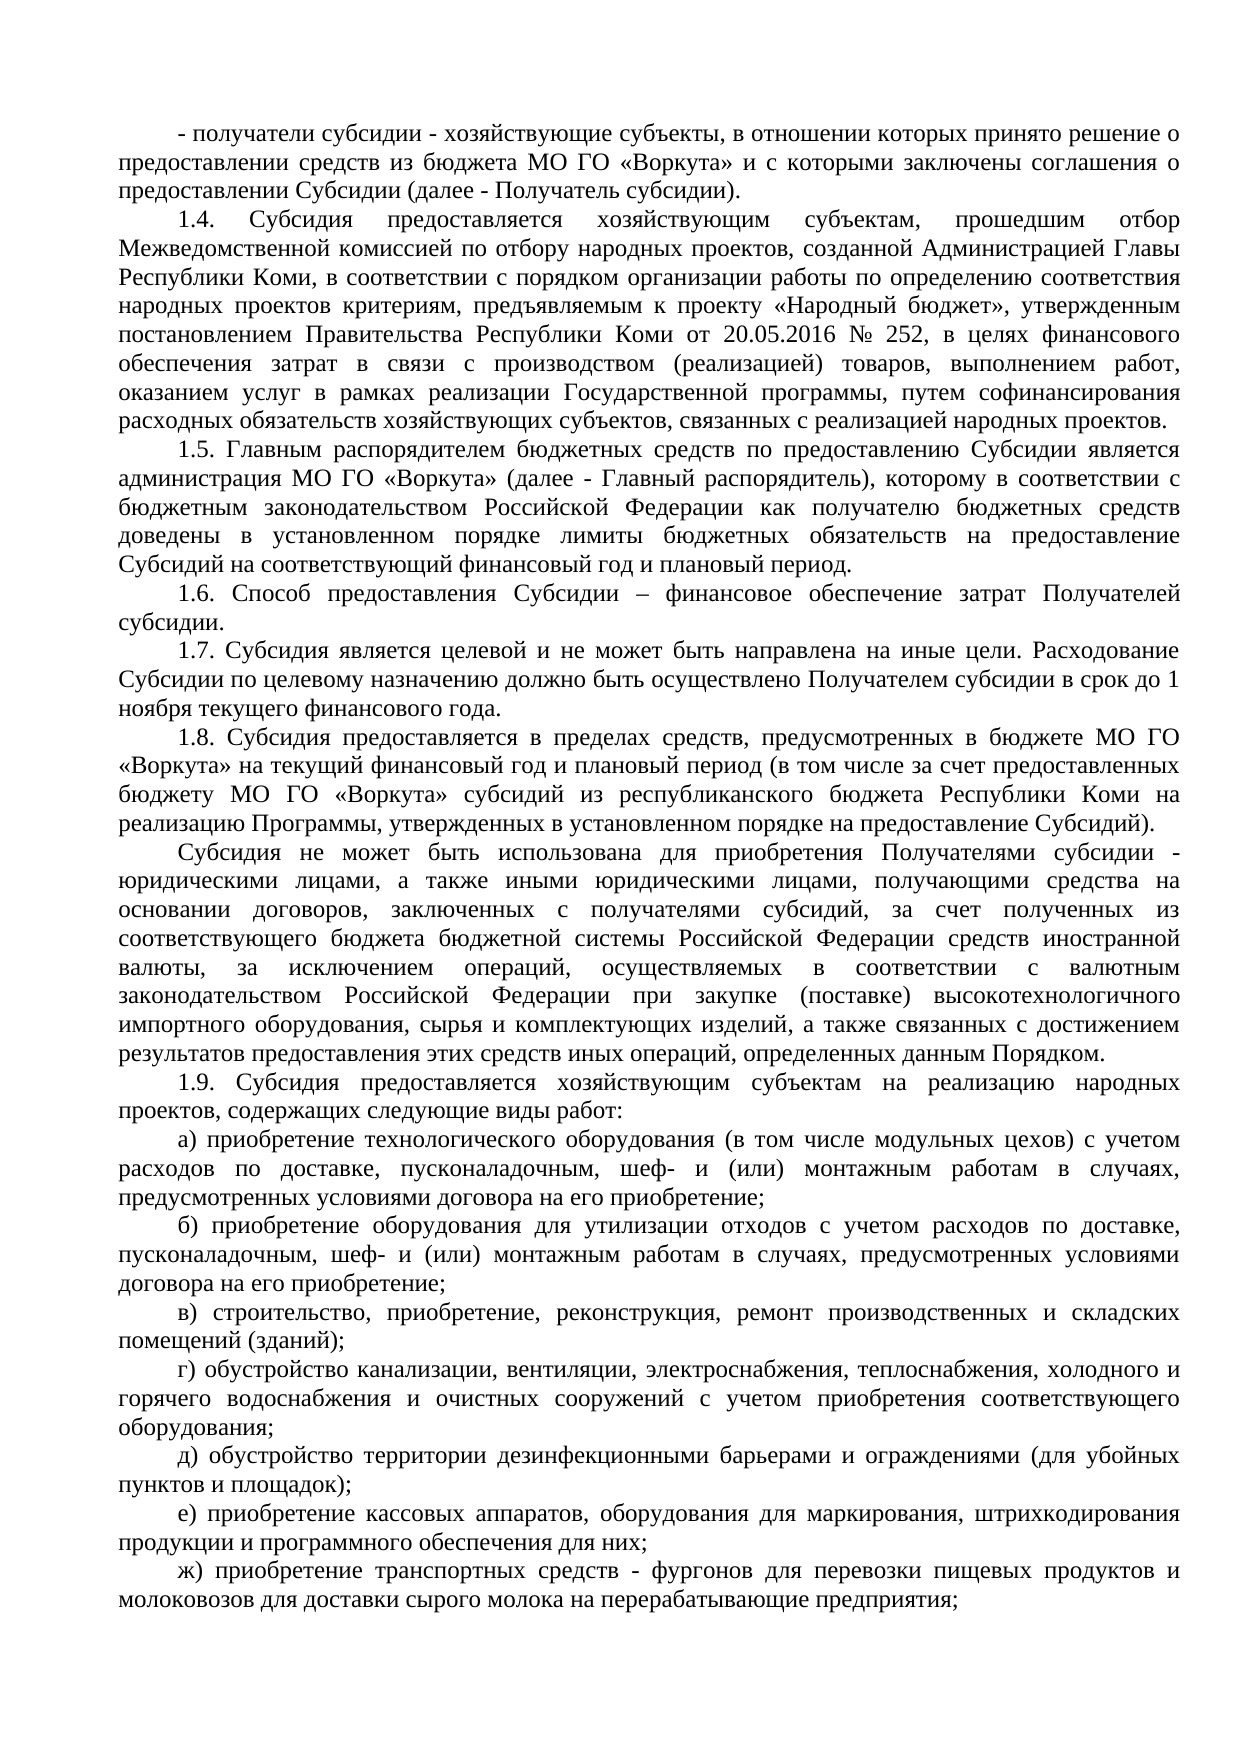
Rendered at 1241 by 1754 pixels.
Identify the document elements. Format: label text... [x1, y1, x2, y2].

title 1.9. Субсидия предоставляется хозяйствующим субъектам на реализацию народных проектов, содержащих следующие виды работ: [118, 1067, 1181, 1124]
title 1.8. Субсидия предоставляется в пределах средств, предусмотренных в бюджете МО ГО «Воркута» на текущий финансовый год и плановый период (в том числе за счет предоставленных бюджету МО ГО «Воркута» субсидий из республиканского бюджета Республики Коми на реализацию Программы, утвержденных в установленном порядке на предоставление Субсидий). [118, 722, 1181, 837]
title 1.6. Способ предоставления Субсидии – финансовое обеспечение затрат Получателей субсидии. [118, 578, 1181, 636]
title 1.4. Субсидия предоставляется хозяйствующим субъектам, прошедшим отбор Межведомственной комиссией по отбору народных проектов, созданной Администрацией Главы Республики Коми, в соответствии с порядком организации работы по определению соответствия народных проектов критериям, предъявляемым к проекту «Народный бюджет», утвержденным постановлением Правительства Республики Коми от 20.05.2016 № 252, в целях финансового обеспечения затрат в связи с производством (реализацией) товаров, выполнением работ, оказанием услуг в рамках реализации Государственной программы, путем софинансирования расходных обязательств хозяйствующих субъектов, связанных с реализацией народных проектов. [118, 204, 1181, 434]
title ж) приобретение транспортных средств - фургонов для перевозки пищевых продуктов и молоковозов для доставки сырого молока на перерабатывающие предприятия; [118, 1556, 1181, 1613]
title б) приобретение оборудования для утилизации отходов с учетом расходов по доставке, пусконаладочным, шеф- и (или) монтажным работам в случаях, предусмотренных условиями договора на его приобретение; [118, 1211, 1181, 1297]
title 1.5. Главным распорядителем бюджетных средств по предоставлению Субсидии является администрация МО ГО «Воркута» (далее - Главный распорядитель), которому в соответствии с бюджетным законодательством Российской Федерации как получателю бюджетных средств доведены в установленном порядке лимиты бюджетных обязательств на предоставление Субсидий на соответствующий финансовый год и плановый период. [118, 434, 1181, 578]
title г) обустройство канализации, вентиляции, электроснабжения, теплоснабжения, холодного и горячего водоснабжения и очистных сооружений с учетом приобретения соответствующего оборудования; [118, 1354, 1181, 1441]
title в) строительство, приобретение, реконструкция, ремонт производственных и складских помещений (зданий); [118, 1297, 1181, 1354]
title е) приобретение кассовых аппаратов, оборудования для маркирования, штрихкодирования продукции и программного обеспечения для них; [118, 1498, 1181, 1556]
title - получатели субсидии - хозяйствующие субъекты, в отношении которых принято решение о предоставлении средств из бюджета МО ГО «Воркута» и с которыми заключены соглашения о предоставлении Субсидии (далее - Получатель субсидии). [118, 118, 1181, 204]
title а) приобретение технологического оборудования (в том числе модульных цехов) с учетом расходов по доставке, пусконаладочным, шеф- и (или) монтажным работам в случаях, предусмотренных условиями договора на его приобретение; [118, 1124, 1181, 1211]
title 1.7. Субсидия является целевой и не может быть направлена на иные цели. Расходование Субсидии по целевому назначению должно быть осуществлено Получателем субсидии в срок до 1 ноября текущего финансового года. [118, 636, 1181, 722]
title д) обустройство территории дезинфекционными барьерами и ограждениями (для убойных пунктов и площадок); [118, 1441, 1181, 1498]
title Субсидия не может быть использована для приобретения Получателями субсидии - юридическими лицами, а также иными юридическими лицами, получающими средства на основании договоров, заключенных с получателями субсидий, за счет полученных из соответствующего бюджета бюджетной системы Российской Федерации средств иностранной валюты, за исключением операций, осуществляемых в соответствии с валютным законодательством Российской Федерации при закупке (поставке) высокотехнологичного импортного оборудования, сырья и комплектующих изделий, а также связанных с достижением результатов предоставления этих средств иных операций, определенных данным Порядком. [118, 837, 1181, 1067]
